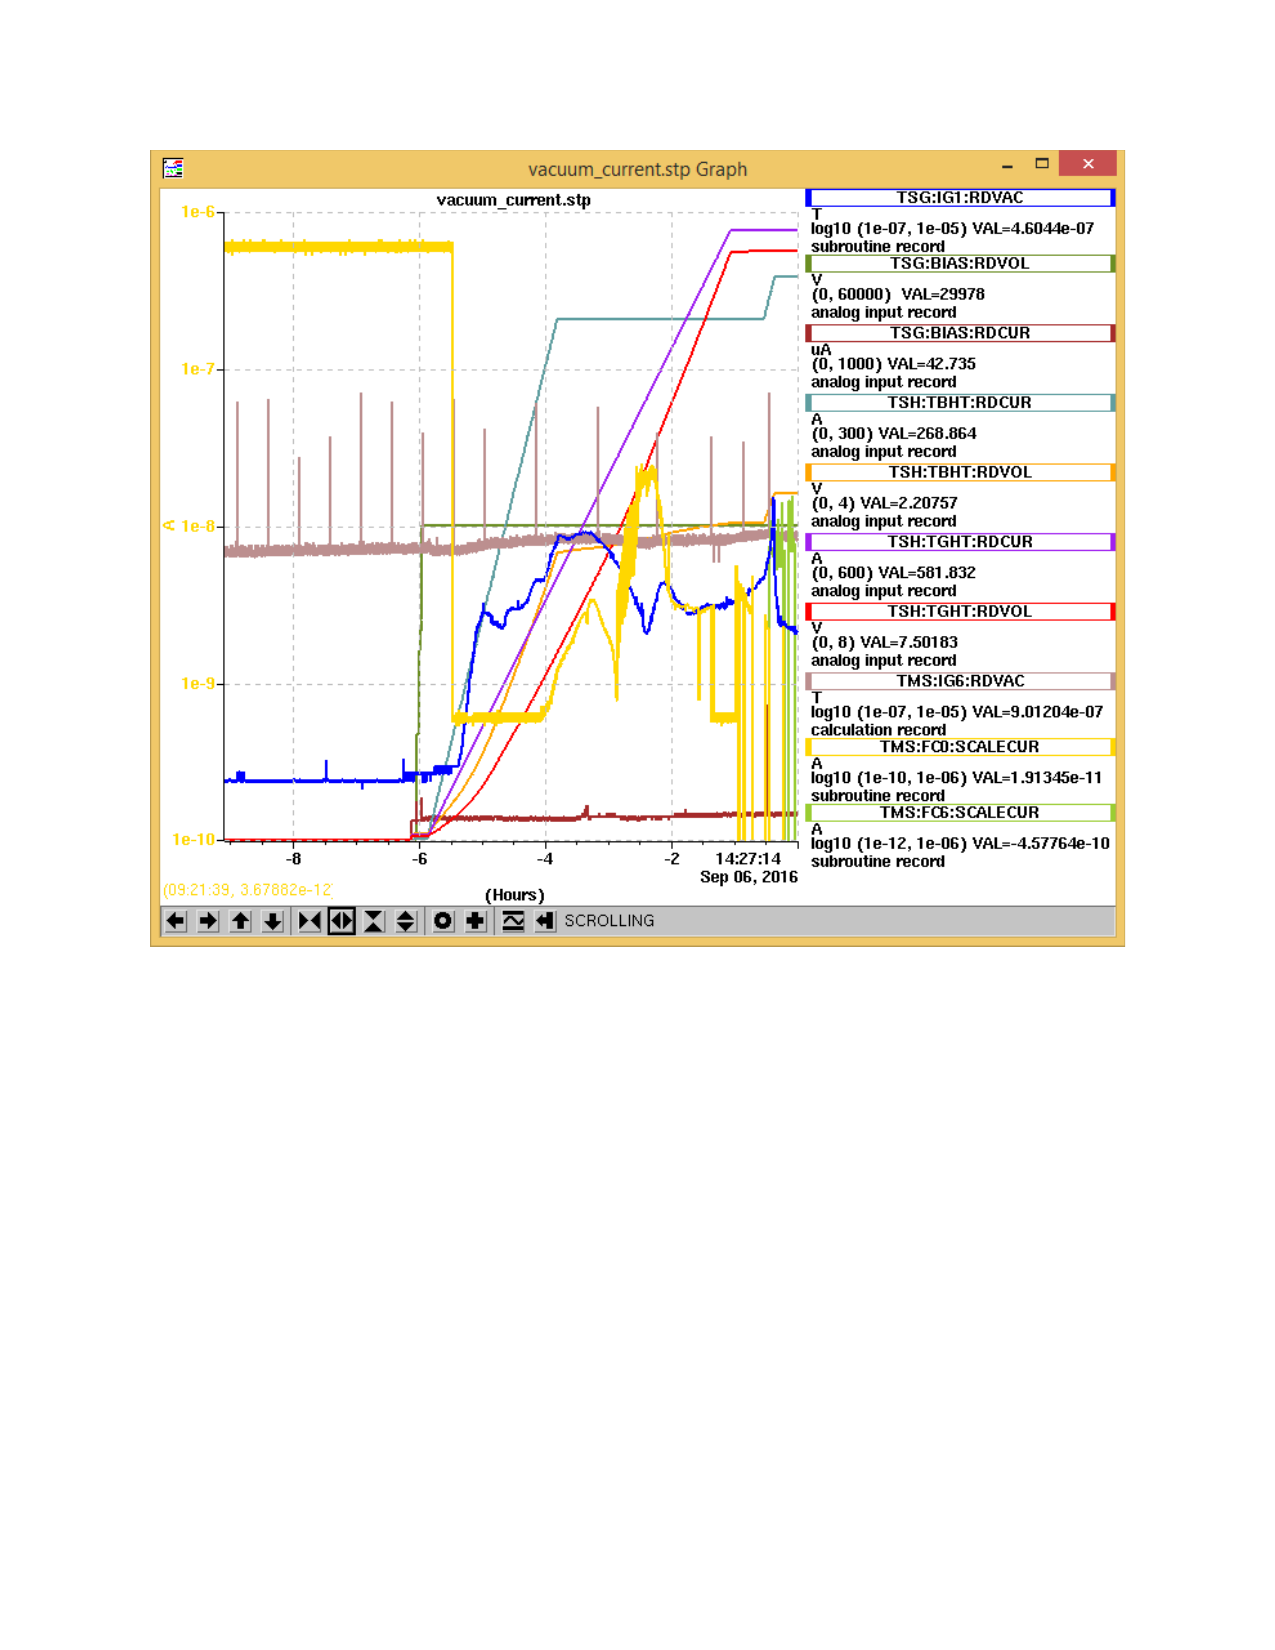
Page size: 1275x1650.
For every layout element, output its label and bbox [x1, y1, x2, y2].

picture [150, 150, 1125, 947]
